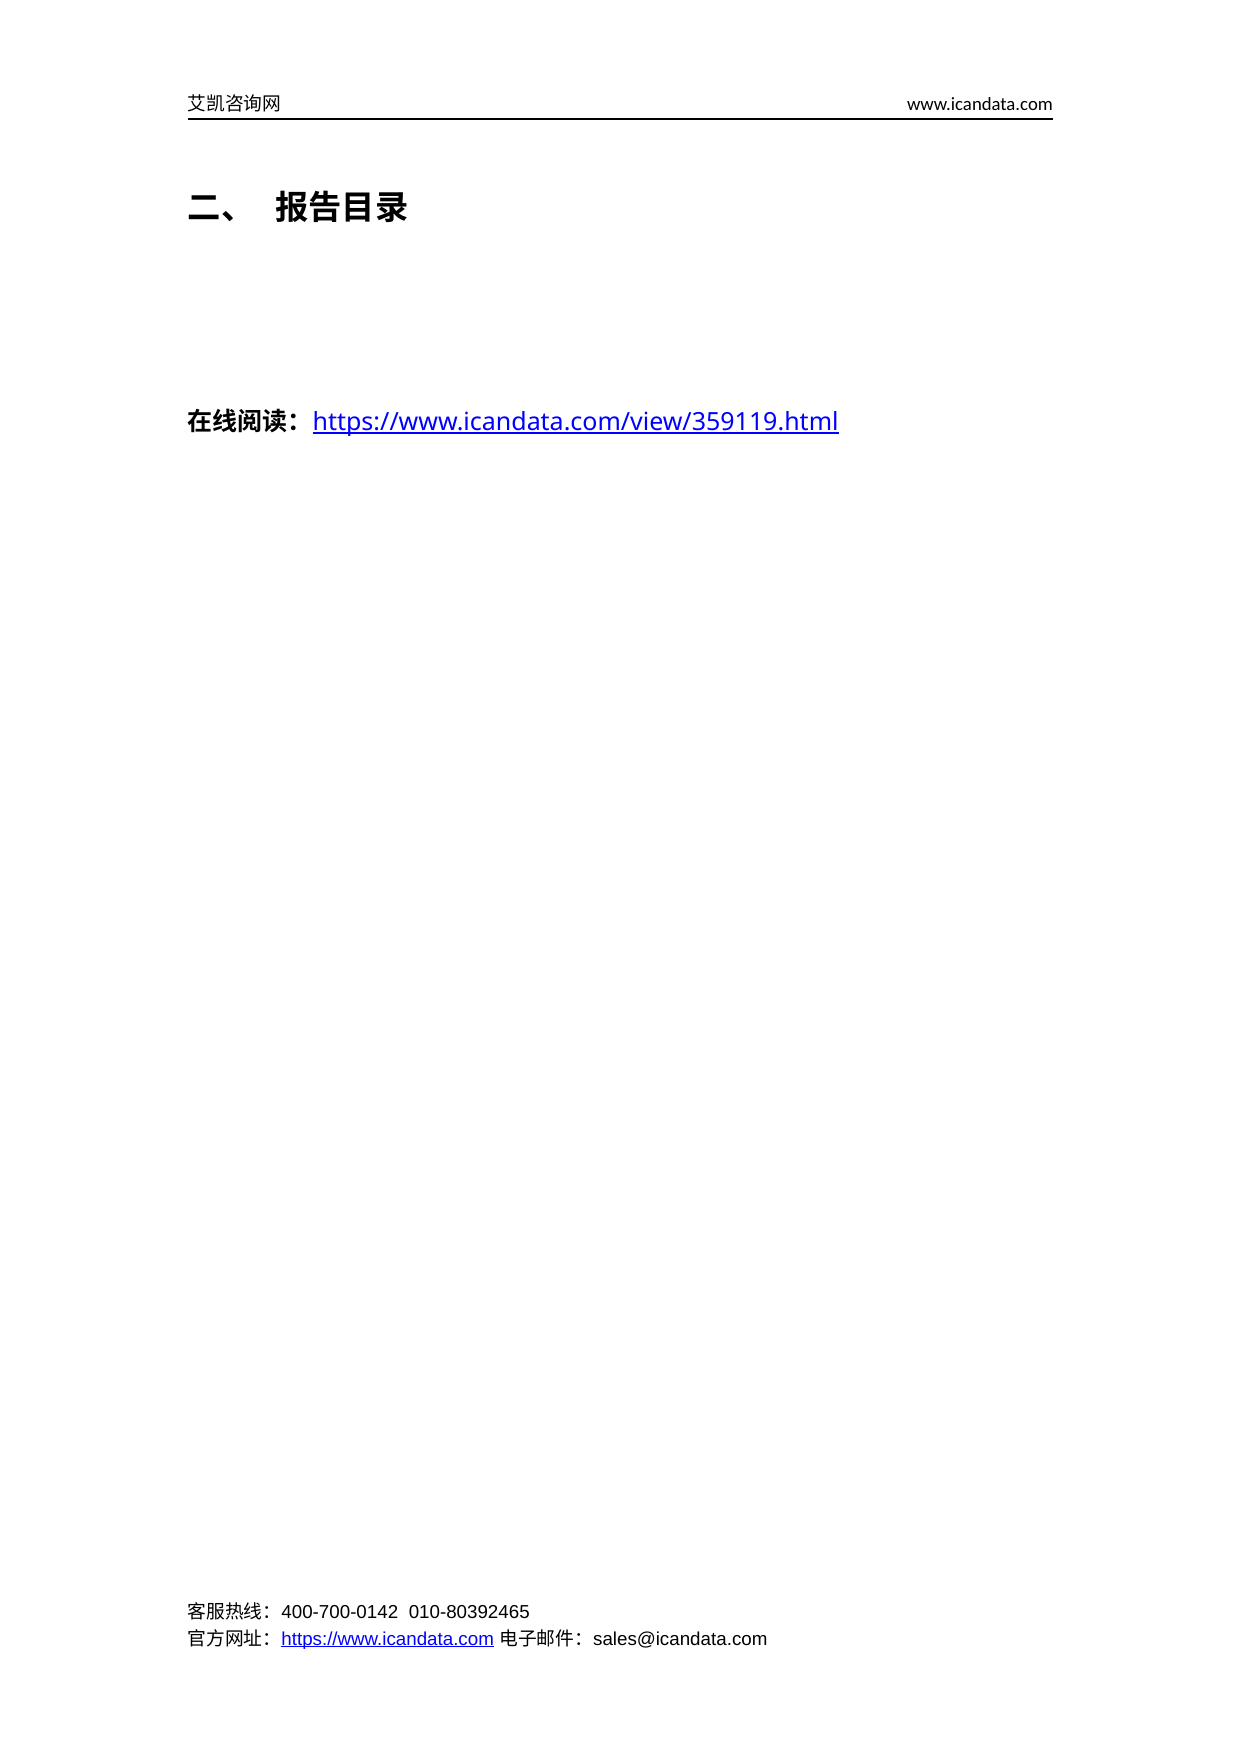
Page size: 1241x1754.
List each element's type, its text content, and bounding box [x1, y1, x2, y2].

subtitle 报告目录 [187, 172, 1053, 237]
text 在线阅读：https://www.icandata.com/view/359119.html [187, 387, 1053, 452]
